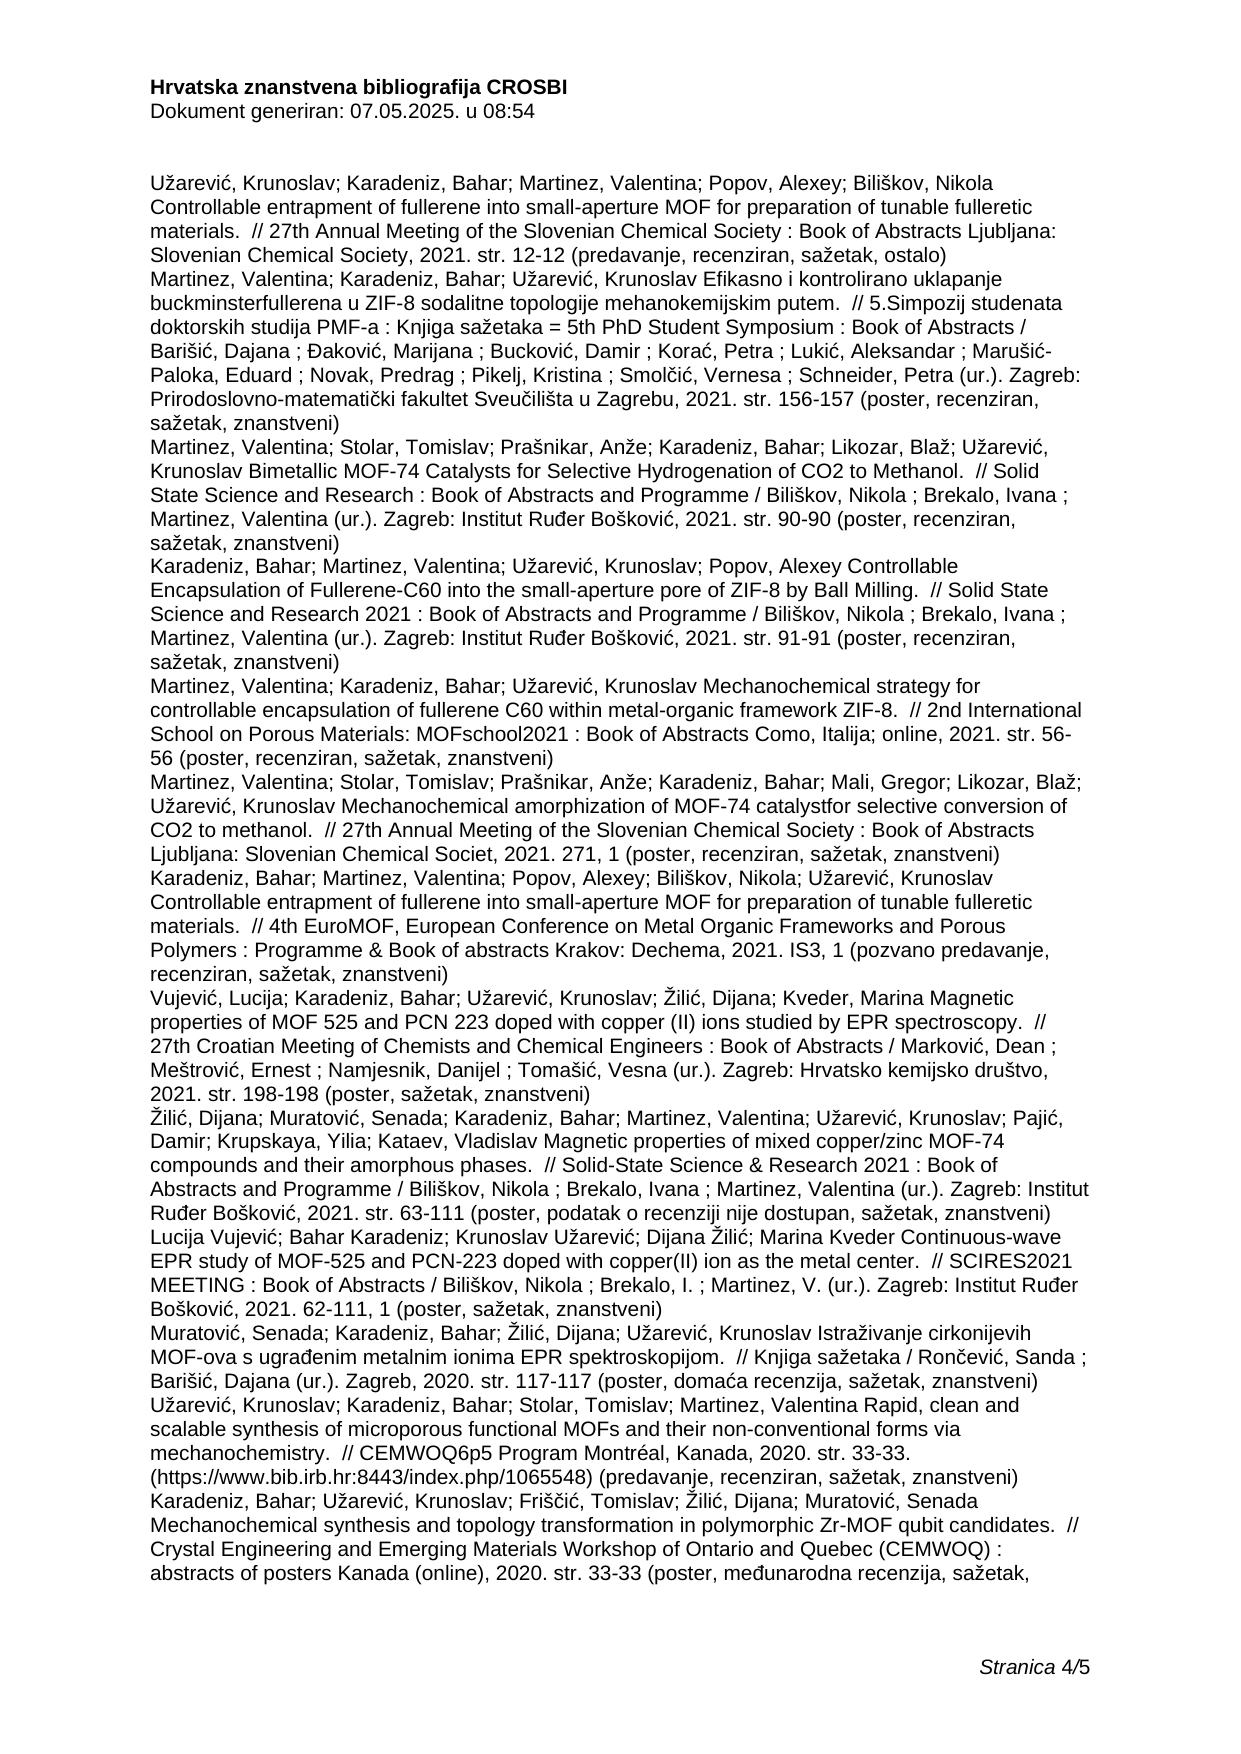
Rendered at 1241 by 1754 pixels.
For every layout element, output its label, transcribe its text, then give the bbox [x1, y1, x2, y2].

text Žilić, Dijana; Muratović, Senada; Karadeniz, Bahar; Martinez, Valentina; Užarević, Krunoslav; Pajić, Damir; Krupskaya, Yilia; Kataev, Vladislav [150, 1105, 1090, 1225]
text Martinez, Valentina; Karadeniz, Bahar; Užarević, Krunoslav [150, 674, 1090, 770]
text Užarević, Krunoslav; Karadeniz, Bahar; Martinez, Valentina; Popov, Alexey; Biliškov, Nikola [150, 171, 1090, 267]
text Muratović, Senada; Karadeniz, Bahar; Žilić, Dijana; Užarević, Krunoslav [150, 1321, 1090, 1393]
text Martinez, Valentina; Stolar, Tomislav; Prašnikar, Anže; Karadeniz, Bahar; Mali, Gregor; Likozar, Blaž; Užarević, Krunoslav [150, 770, 1090, 866]
text Lucija Vujević; Bahar Karadeniz; Krunoslav Užarević; Dijana Žilić; Marina Kveder [150, 1225, 1090, 1321]
text Vujević, Lucija; Karadeniz, Bahar; Užarević, Krunoslav; Žilić, Dijana; Kveder, Marina [150, 986, 1090, 1105]
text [150, 1489, 1090, 1584]
text Karadeniz, Bahar; Martinez, Valentina; Popov, Alexey; Biliškov, Nikola; Užarević, Krunoslav [150, 866, 1090, 986]
text Martinez, Valentina; Stolar, Tomislav; Prašnikar, Anže; Karadeniz, Bahar; Likozar, Blaž; Užarević, Krunoslav [150, 434, 1090, 554]
text Karadeniz, Bahar; Martinez, Valentina; Užarević, Krunoslav; Popov, Alexey [150, 554, 1090, 674]
text Martinez, Valentina; Karadeniz, Bahar; Užarević, Krunoslav [150, 267, 1090, 434]
text Užarević, Krunoslav; Karadeniz, Bahar; Stolar, Tomislav; Martinez, Valentina [150, 1393, 1090, 1489]
